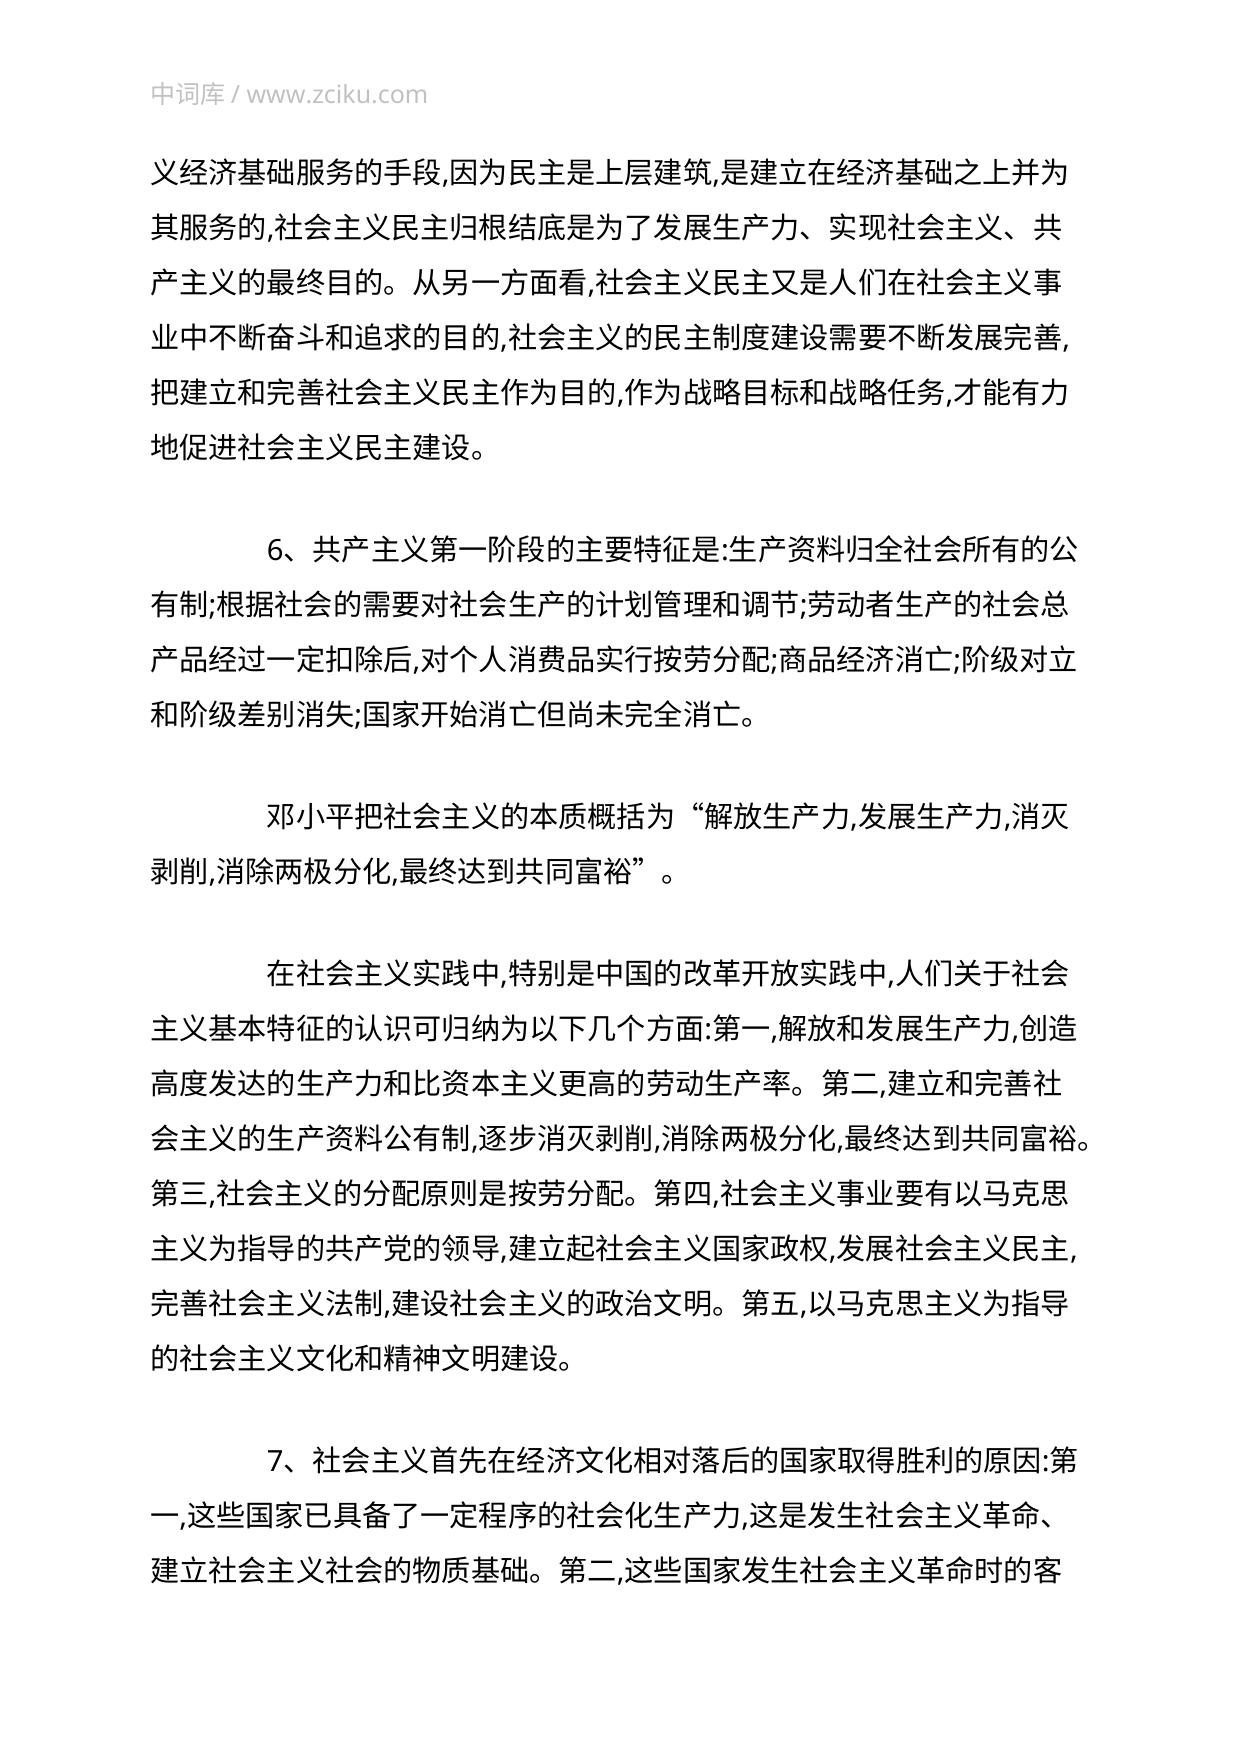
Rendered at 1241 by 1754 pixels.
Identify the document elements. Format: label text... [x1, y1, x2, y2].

text 邓小平把社会主义的本质概括为“解放生产力,发展生产力,消灭剥削,消除两极分化,最终达到共同富裕”。 [150, 794, 1090, 891]
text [150, 1437, 1090, 1590]
text 在社会主义实践中,特别是中国的改革开放实践中,人们关于社会主义基本特征的认识可归纳为以下几个方面:第一,解放和发展生产力,创造高度发达的生产力和比资本主义更高的劳动生产率。第二,建立和完善社会主义的生产资料公有制,逐步消灭剥削,消除两极分化,最终达到共同富裕。第三,社会主义的分配原则是按劳分配。第四,社会主义事业要有以马克思主义为指导的共产党的领导,建立起社会主义国家政权,发展社会主义民主,完善社会主义法制,建设社会主义的政治文明。第五,以马克思主义为指导的社会主义文化和精神文明建设。 [150, 951, 1090, 1378]
text 6、共产主义第一阶段的主要特征是:生产资料归全社会所有的公有制;根据社会的需要对社会生产的计划管理和调节;劳动者生产的社会总产品经过一定扣除后,对个人消费品实行按劳分配;商品经济消亡;阶级对立和阶级差别消失;国家开始消亡但尚未完全消亡。 [150, 527, 1090, 734]
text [150, 150, 1090, 467]
